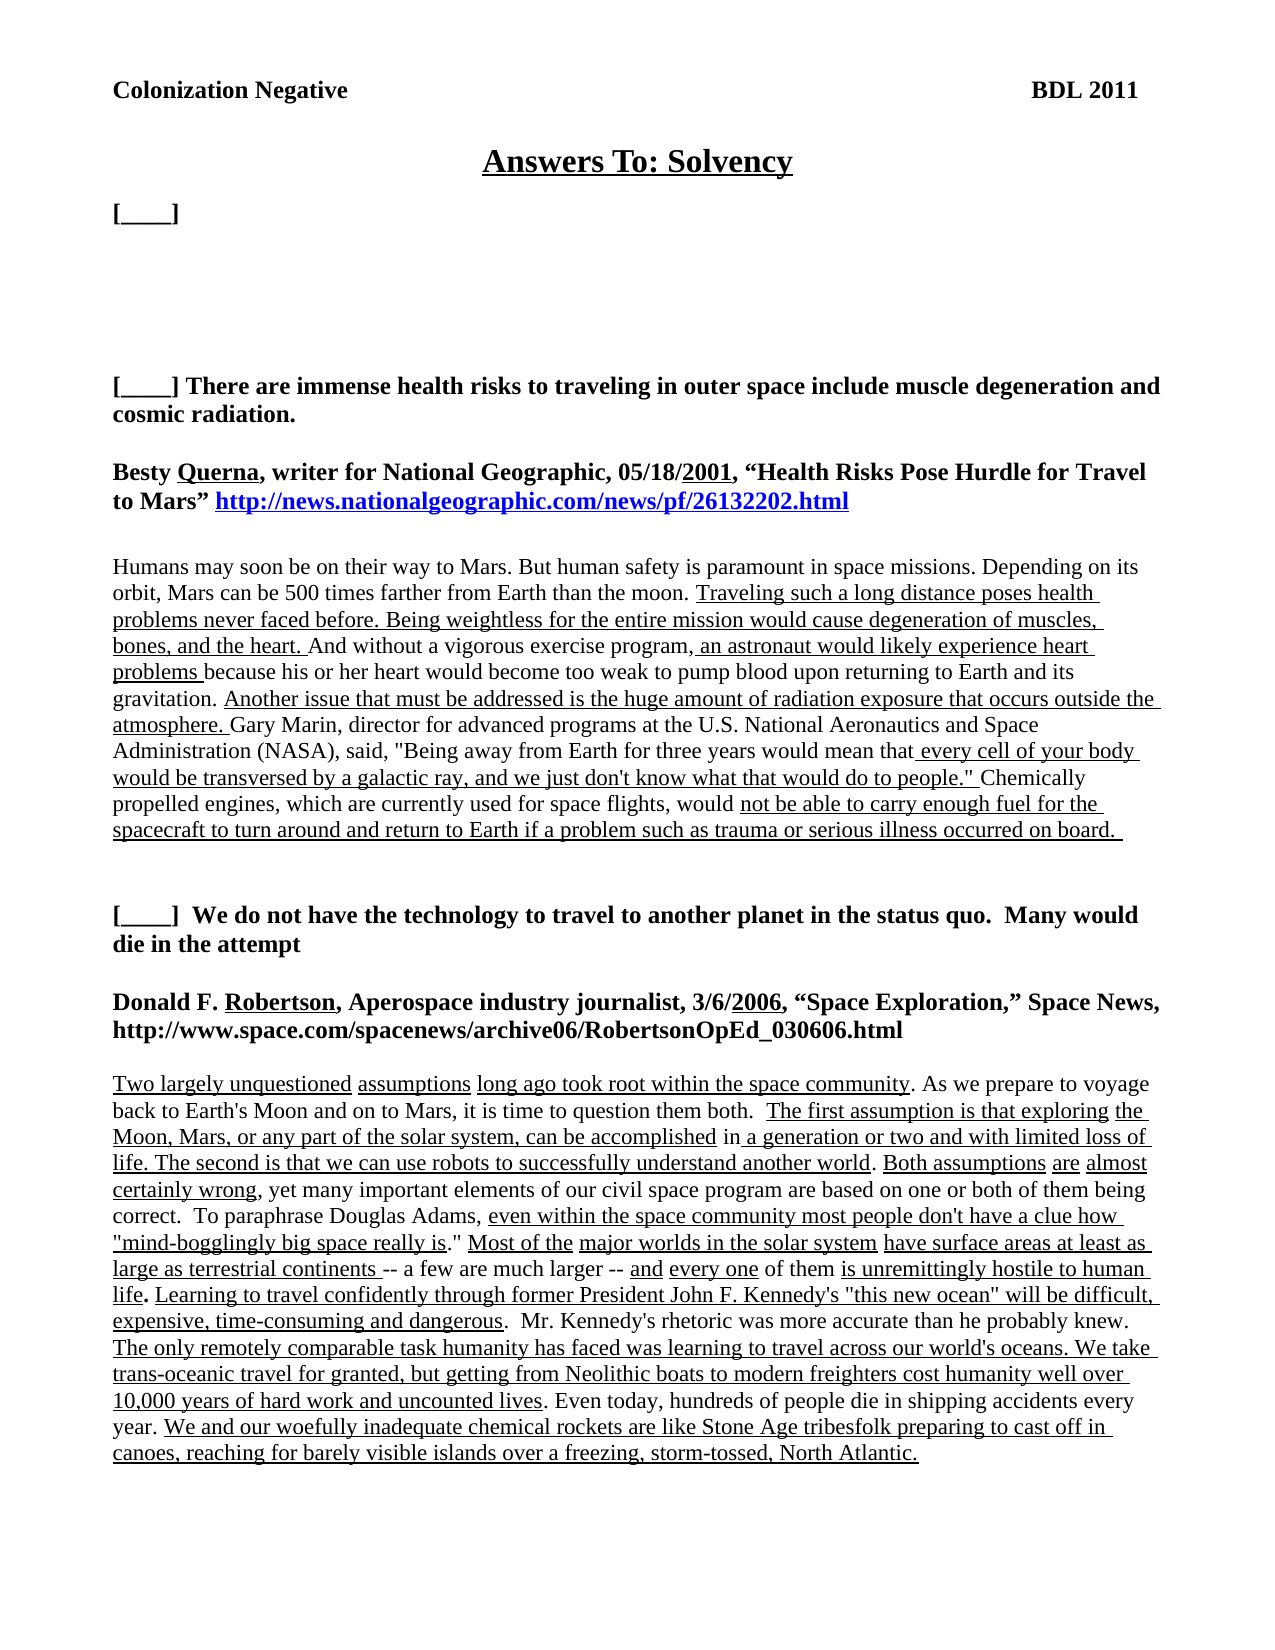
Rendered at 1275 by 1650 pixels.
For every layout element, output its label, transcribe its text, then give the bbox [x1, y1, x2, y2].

text Two largely unquestioned assumptions long ago took root within the space community. As we prepare to voyage back to Earth's Moon and on to Mars, it is time to question them both. The first assumption is that exploring the Moon, Mars, or any part of the solar system, can be accomplished in a generation or two and with limited loss of life. The second is that we can use robots to successfully understand another world. Both assumptions are almost certainly wrong, yet many important elements of our civil space program are based on one or both of them being correct. To paraphrase Douglas Adams, even within the space community most people don't have a clue how "mind-bogglingly big space really is." Most of the major worlds in the solar system have surface areas at least as large as terrestrial continents -- a few are much larger -- and every one of them is unremittingly hostile to human life. Learning to travel confidently through former President John F. Kennedy's "this new ocean" will be difficult, expensive, time-consuming and dangerous. Mr. Kennedy's rhetoric was more accurate than he probably knew. The only remotely comparable task humanity has faced was learning to travel across our world's oceans. We take trans-oceanic travel for granted, but getting from Neolithic boats to modern freighters cost humanity well over 10,000 years of hard work and uncounted lives. Even today, hundreds of people die in shipping accidents every year. We and our woefully inadequate chemical rockets are like Stone Age tribesfolk preparing to cast off in canoes, reaching for barely visible islands over a freezing, storm-tossed, North Atlantic. [112, 1070, 1162, 1466]
text Humans may soon be on their way to Mars. But human safety is paramount in space missions. Depending on its orbit, Mars can be 500 times farther from Earth than the moon. Traveling such a long distance poses health problems never faced before. Being weightless for the entire mission would cause degeneration of muscles, bones, and the heart. And without a vigorous exercise program, an astronaut would likely experience heart problems because his or her heart would become too weak to pump blood upon returning to Earth and its gravitation. Another issue that must be addressed is the huge amount of radiation exposure that occurs outside the atmosphere. Gary Marin, director for advanced programs at the U.S. National Aeronautics and Space Administration (NASA), said, "Being away from Earth for three years would mean that every cell of your body would be transversed by a galactic ray, and we just don't know what that would do to people." Chemically propelled engines, which are currently used for space flights, would not be able to carry enough fuel for the spacecraft to turn around and return to Earth if a problem such as trauma or serious illness occurred on board. [112, 553, 1162, 843]
text [____] [112, 198, 1162, 227]
text [____] We do not have the technology to travel to another planet in the status quo. Many would die in the attempt [112, 900, 1162, 958]
text Donald F. Robertson, Aperospace industry journalist, 3/6/2006, “Space Exploration,” Space News, http://www.space.com/spacenews/archive06/RobertsonOpEd_030606.html [112, 987, 1162, 1044]
subtitle Answers To: Solvency [112, 141, 1162, 179]
text Besty Querna, writer for National Geographic, 05/18/2001, “Health Risks Pose Hurdle for Travel to Mars” http://news.nationalgeographic.com/news/pf/26132202.html [112, 457, 1162, 514]
text [____] There are immense health risks to traveling in outer space include muscle degeneration and cosmic radiation. [112, 371, 1162, 428]
